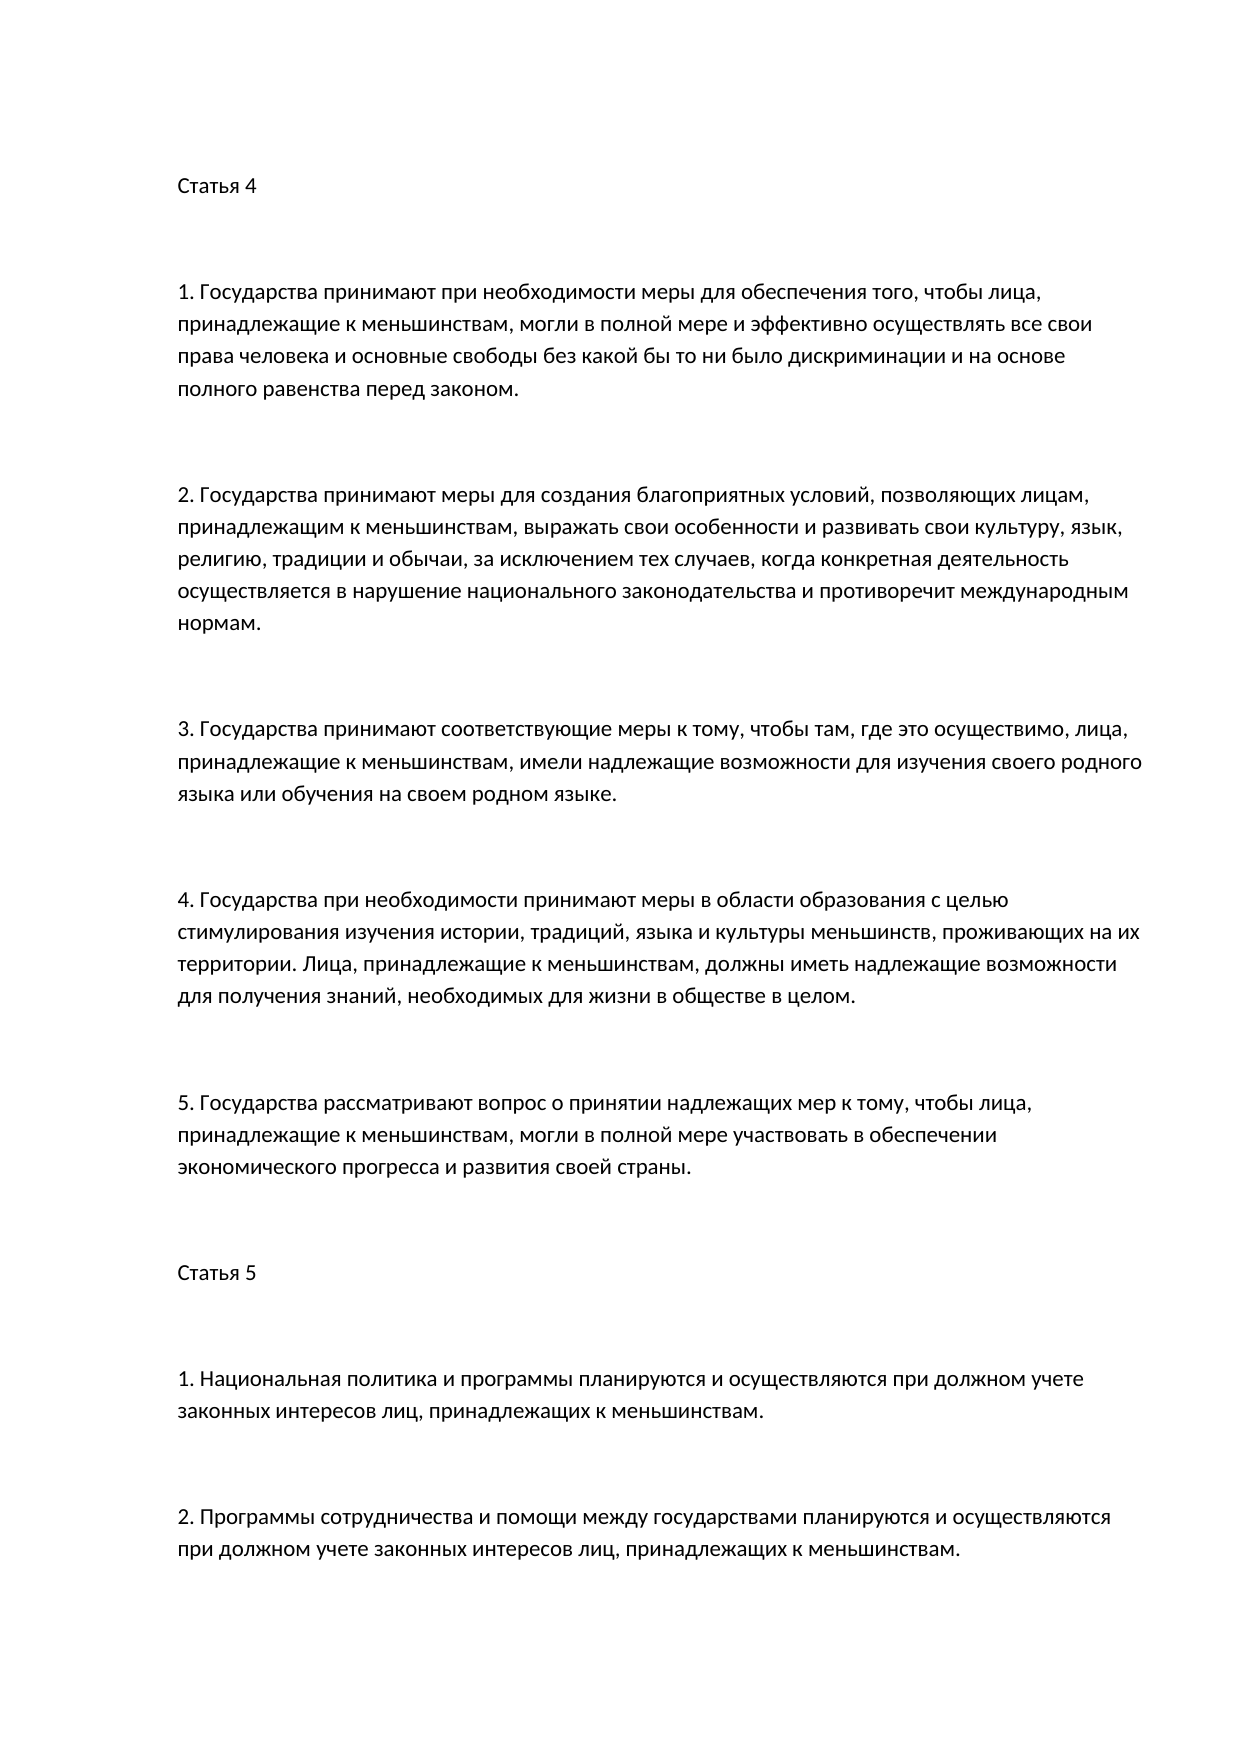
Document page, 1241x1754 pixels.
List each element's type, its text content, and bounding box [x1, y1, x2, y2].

text 1. Государства принимают при необходимости меры для обеспечения того, чтобы лица, принадлежащие к меньшинствам, могли в полной мере и эффективно осуществлять все свои права человека и основные свободы без какой бы то ни было дискриминации и на основе полного равенства перед законом. [177, 277, 1152, 402]
text 3. Государства принимают соответствующие меры к тому, чтобы там, где это осуществимо, лица, принадлежащие к меньшинствам, имели надлежащие возможности для изучения своего родного языка или обучения на своем родном языке. [177, 714, 1152, 807]
text 5. Государства рассматривают вопрос о принятии надлежащих мер к тому, чтобы лица, принадлежащие к меньшинствам, могли в полной мере участвовать в обеспечении экономического прогресса и развития своей страны. [177, 1088, 1152, 1180]
text 2. Государства принимают меры для создания благоприятных условий, позволяющих лицам, принадлежащим к меньшинствам, выражать свои особенности и развивать свои культуру, язык, религию, традиции и обычаи, за исключением тех случаев, когда конкретная деятельность осуществляется в нарушение национального законодательства и противоречит международным нормам. [177, 480, 1152, 637]
text Статья 4 [177, 171, 1152, 199]
text Статья 5 [177, 1258, 1152, 1286]
text 4. Государства при необходимости принимают меры в области образования с целью стимулирования изучения истории, традиций, языка и культуры меньшинств, проживающих на их территории. Лица, принадлежащие к меньшинствам, должны иметь надлежащие возможности для получения знаний, необходимых для жизни в обществе в целом. [177, 885, 1152, 1009]
text 1. Национальная политика и программы планируются и осуществляются при должном учете законных интересов лиц, принадлежащих к меньшинствам. [177, 1364, 1152, 1424]
text 2. Программы сотрудничества и помощи между государствами планируются и осуществляются при должном учете законных интересов лиц, принадлежащих к меньшинствам. [177, 1502, 1152, 1562]
